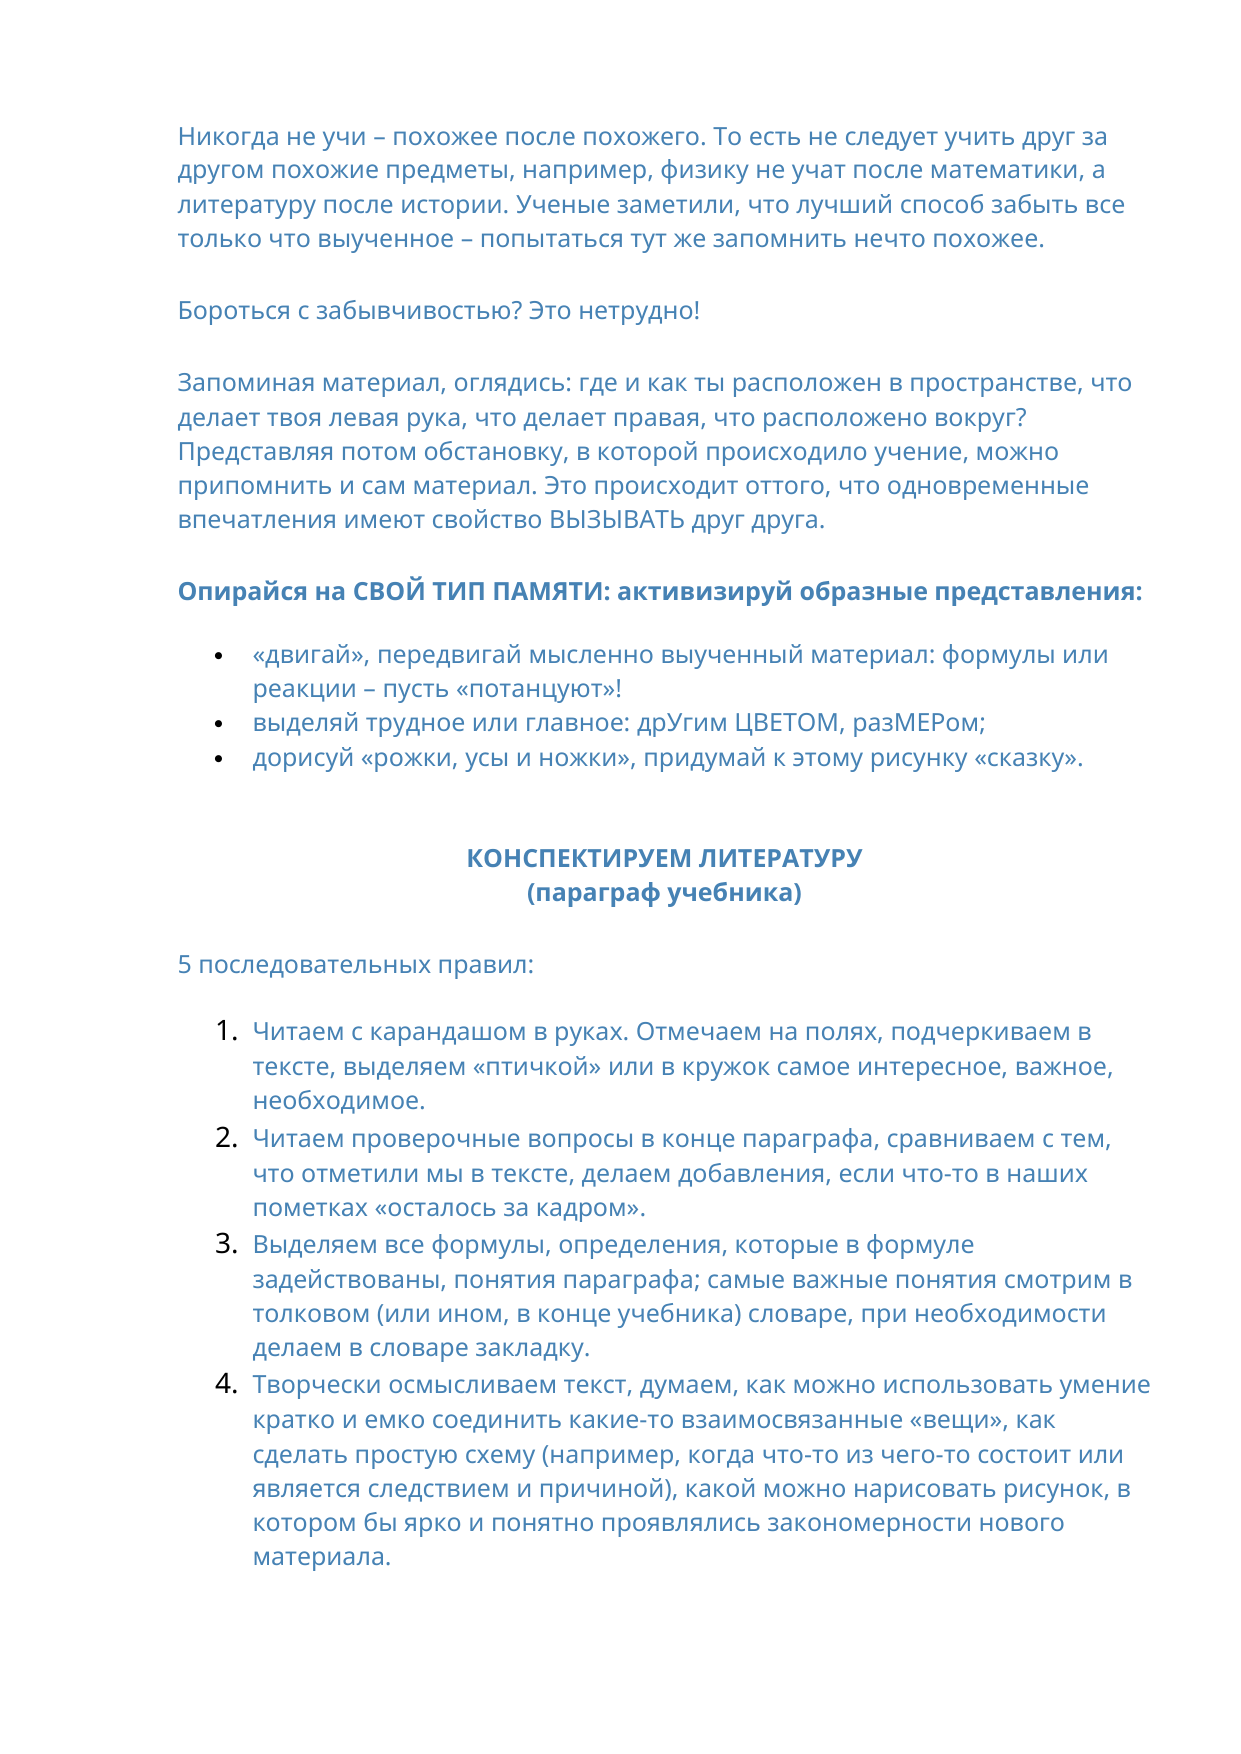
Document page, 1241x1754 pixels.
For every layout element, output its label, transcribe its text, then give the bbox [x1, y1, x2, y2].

text Опирайся на СВОЙ ТИП ПАМЯТИ: активизируй образные представления: [177, 574, 1152, 608]
text Запоминая материал, оглядись: где и как ты расположен в пространстве, что делает твоя левая рука, что делает правая, что расположено вокруг? Представляя потом обстановку, в которой происходило учение, можно припомнить и сам материал. Это происходит оттого, что одновременные впечатления имеют свойство ВЫЗЫВАТЬ друг друга. [177, 365, 1152, 535]
list Читаем проверочные вопросы в конце параграфа, сравниваем с тем, что отметили мы в тексте, делаем добавления, если что-то в наших пометках «осталось за кадром». [215, 1117, 1152, 1223]
text Бороться с забывчивостью? Это нетрудно! [177, 293, 1152, 327]
text 5 последовательных правил: [177, 947, 1152, 981]
text Никогда не учи – похожее после похожего. То есть не следует учить друг за другом похожие предметы, например, физику не учат после математики, а литературу после истории. Ученые заметили, что лучший способ забыть все только что выученное – попытаться тут же запомнить нечто похожее. [177, 118, 1152, 254]
text (параграф учебника) [177, 875, 1152, 909]
list Творчески осмысливаем текст, думаем, как можно использовать умение кратко и емко соединить какие-то взаимосвязанные «вещи», как сделать простую схему (например, когда что-то из чего-то состоит или является следствием и причиной), какой можно нарисовать рисунок, в котором бы ярко и понятно проявлялись закономерности нового материала. [215, 1364, 1152, 1572]
text КОНСПЕКТИРУЕМ ЛИТЕРАТУРУ [177, 841, 1152, 875]
list «двигай», передвигай мысленно выученный материал: формулы или реакции – пусть «потанцуют»! [215, 637, 1152, 705]
list Выделяем все формулы, определения, которые в формуле задействованы, понятия параграфа; самые важные понятия смотрим в толковом (или ином, в конце учебника) словаре, при необходимости делаем в словаре закладку. [215, 1223, 1152, 1364]
list выделяй трудное или главное: дрУгим ЦВЕТОМ, разМЕРом; [215, 705, 1152, 739]
list дорисуй «рожки, усы и ножки», придумай к этому рисунку «сказку». [215, 739, 1152, 773]
list Читаем с карандашом в руках. Отмечаем на полях, подчеркиваем в тексте, выделяем «птичкой» или в кружок самое интересное, важное, необходимое. [215, 1010, 1152, 1117]
